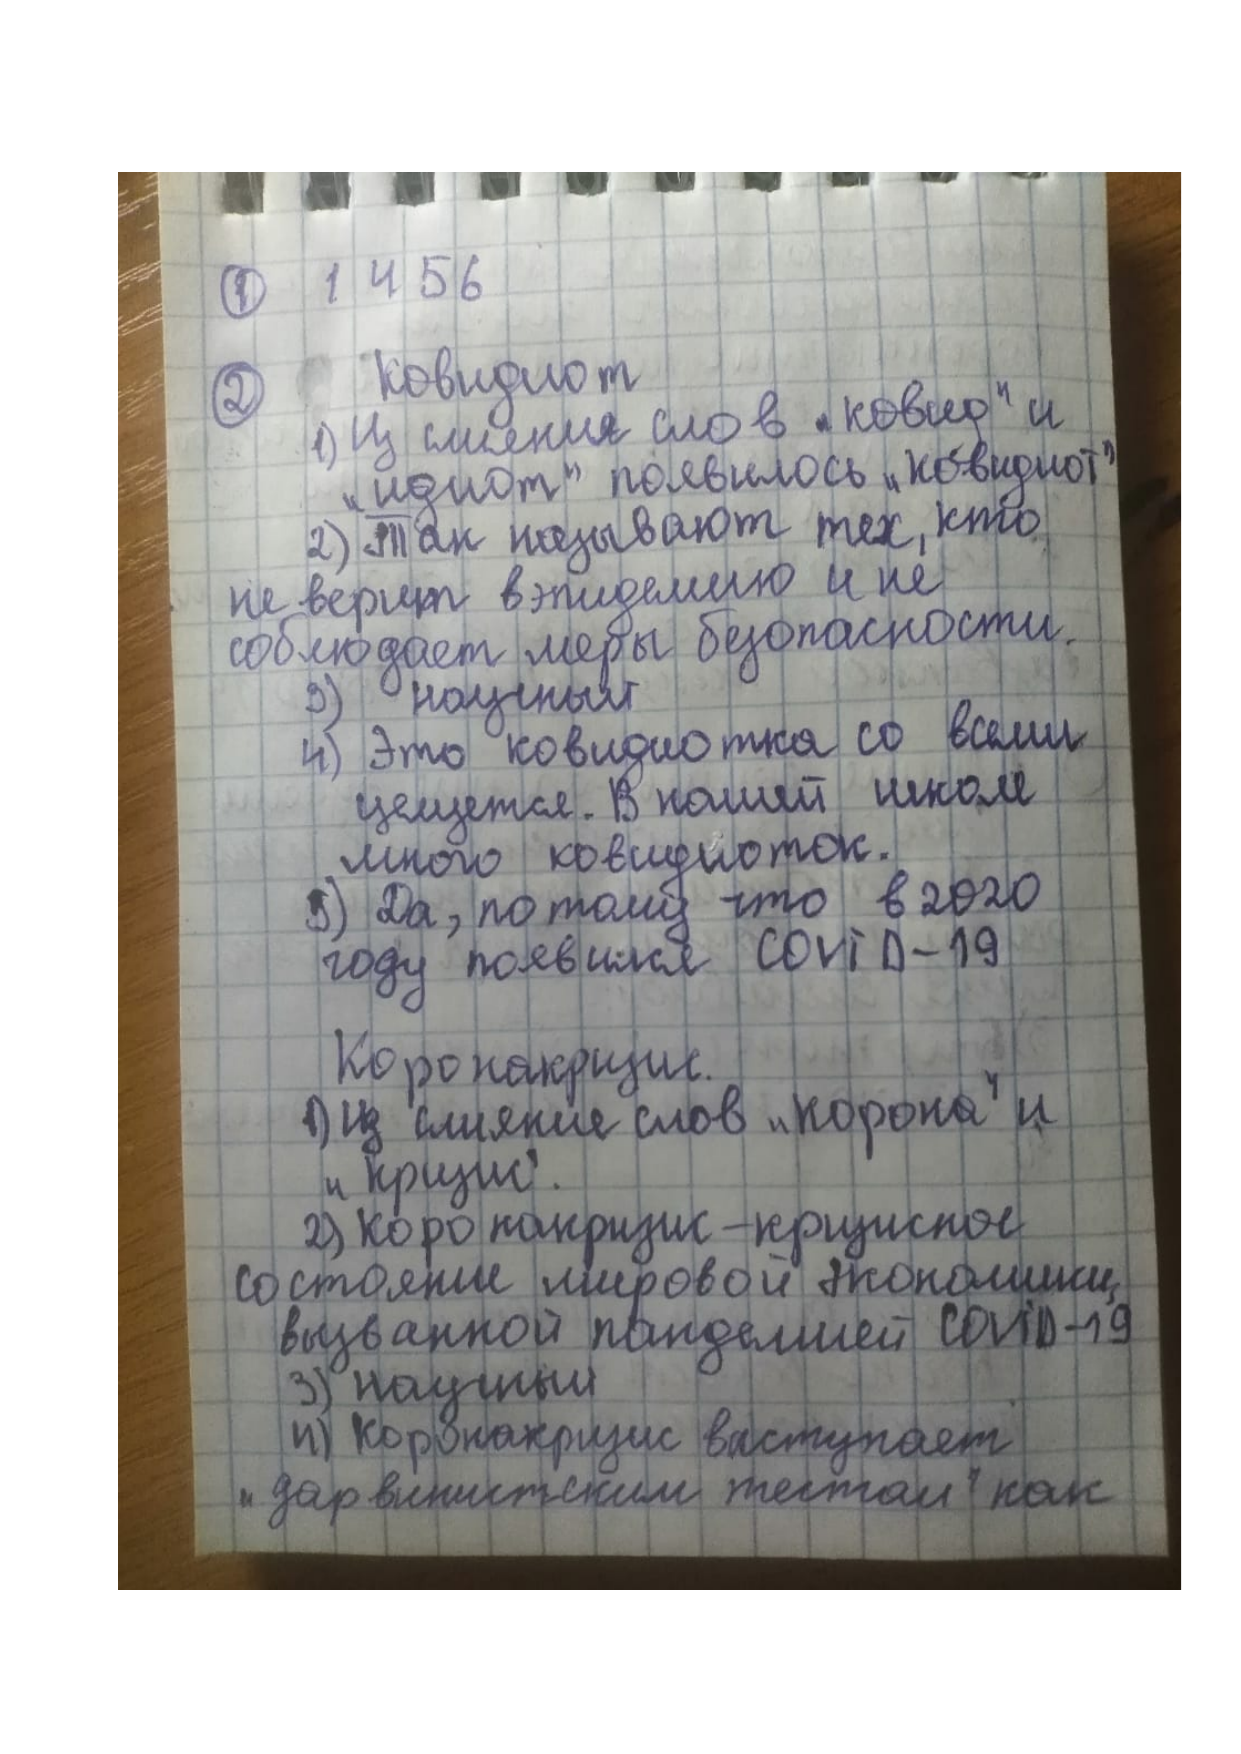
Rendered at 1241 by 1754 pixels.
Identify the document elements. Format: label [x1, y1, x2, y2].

picture [118, 172, 1182, 1590]
